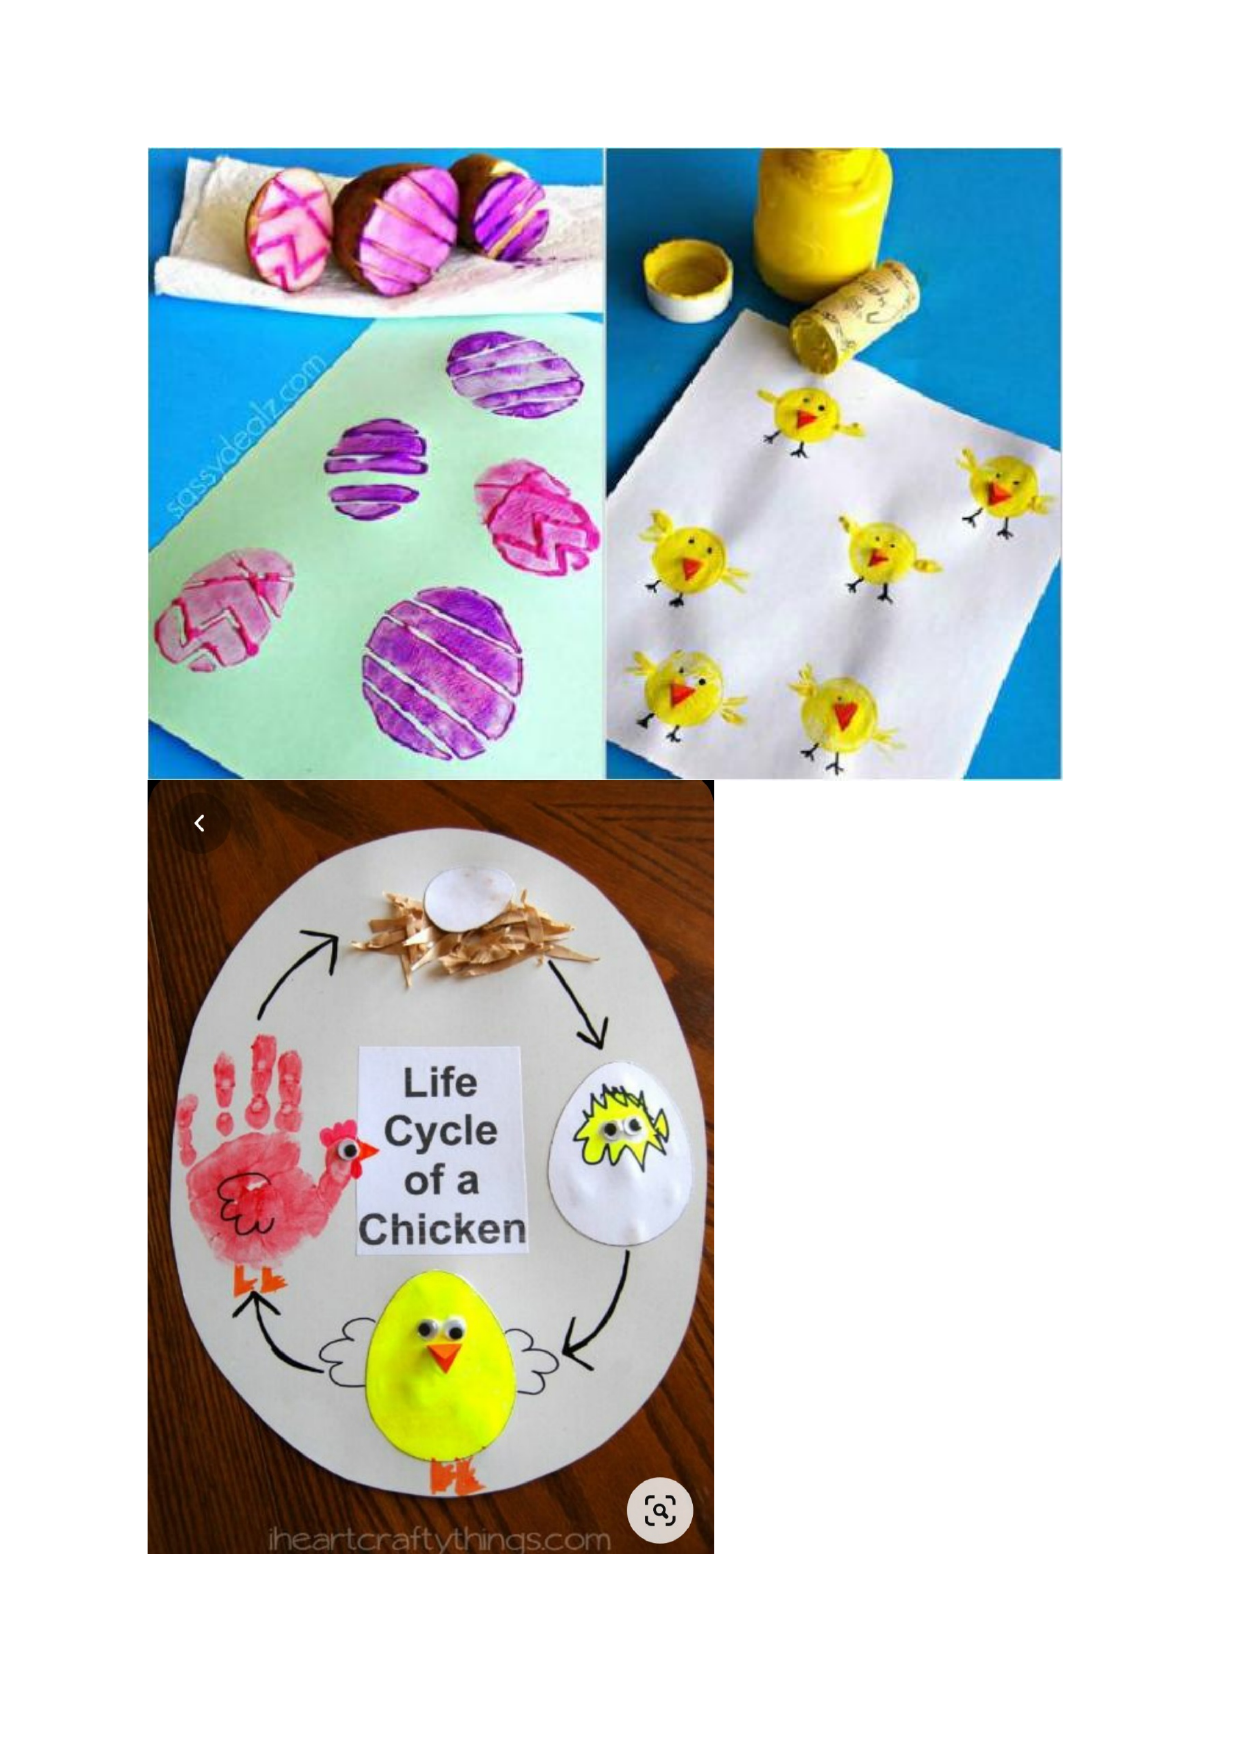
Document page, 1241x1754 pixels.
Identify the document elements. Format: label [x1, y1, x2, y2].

picture [147, 147, 1064, 1554]
